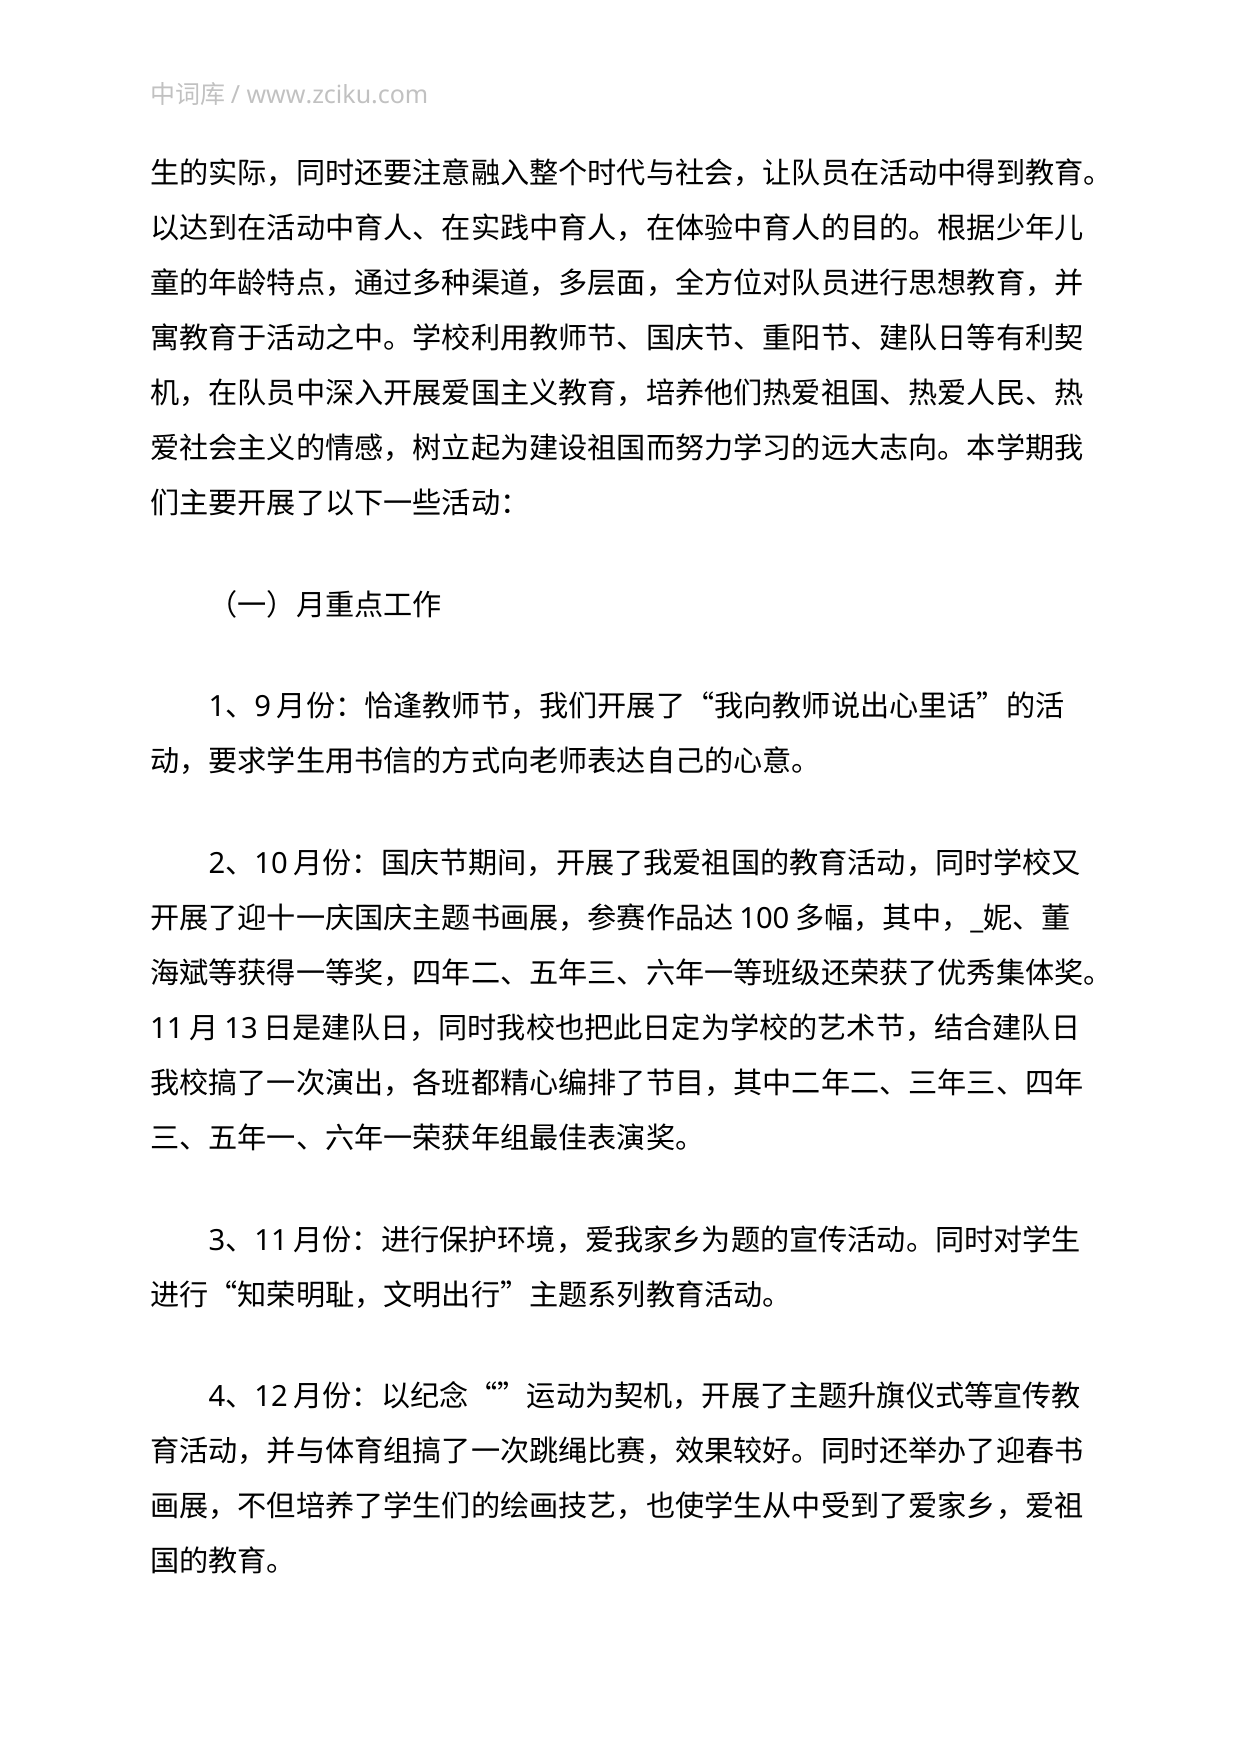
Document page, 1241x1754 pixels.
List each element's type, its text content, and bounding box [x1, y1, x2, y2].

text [150, 150, 1090, 522]
text 2、10月份：国庆节期间，开展了我爱祖国的教育活动，同时学校又开展了迎十一庆国庆主题书画展，参赛作品达100多幅，其中，_妮、董海斌等获得一等奖，四年二、五年三、六年一等班级还荣获了优秀集体奖。11月13日是建队日，同时我校也把此日定为学校的艺术节，结合建队日我校搞了一次演出，各班都精心编排了节目，其中二年二、三年三、四年三、五年一、六年一荣获年组最佳表演奖。 [150, 840, 1090, 1157]
text （一）月重点工作 [150, 581, 1090, 623]
text 4、12月份：以纪念“”运动为契机，开展了主题升旗仪式等宣传教育活动，并与体育组搞了一次跳绳比赛，效果较好。同时还举办了迎春书画展，不但培养了学生们的绘画技艺，也使学生从中受到了爱家乡，爱祖国的教育。 [150, 1373, 1090, 1580]
text 1、9月份：恰逢教师节，我们开展了“我向教师说出心里话”的活动，要求学生用书信的方式向老师表达自己的心意。 [150, 683, 1090, 780]
text 3、11月份：进行保护环境，爱我家乡为题的宣传活动。同时对学生进行“知荣明耻，文明出行”主题系列教育活动。 [150, 1216, 1090, 1313]
